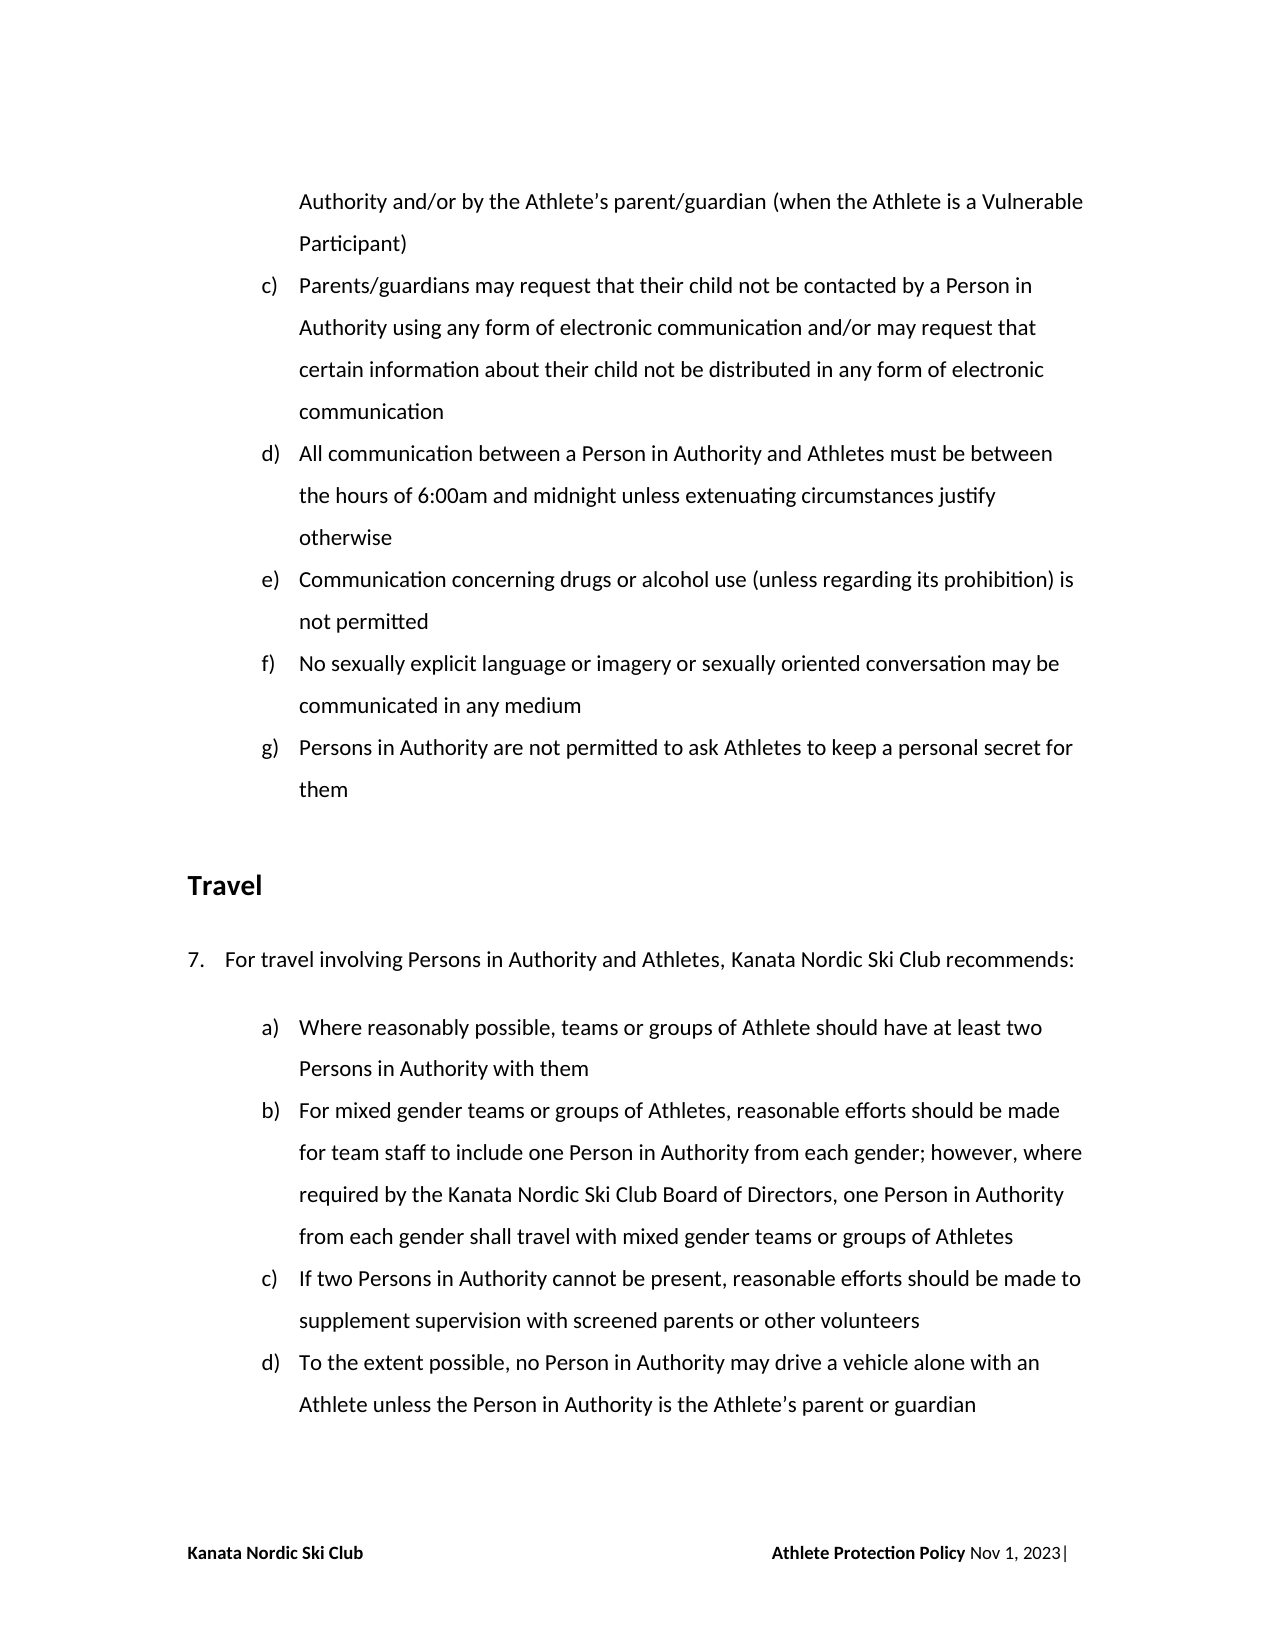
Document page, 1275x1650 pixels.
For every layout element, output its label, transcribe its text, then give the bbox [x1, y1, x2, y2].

list Where reasonably possible, teams or groups of Athlete should have at least two Persons in Authority with them [261, 1013, 1087, 1083]
list For travel involving Persons in Authority and Athletes, Kanata Nordic Ski Club recommends: [187, 946, 1087, 974]
list Parents/guardians may request that their child not be contacted by a Person in Authority using any form of electronic communication and/or may request that certain information about their child not be distributed in any form of electronic communication [261, 271, 1087, 425]
subtitle Travel [187, 867, 1087, 903]
list All communication between a Person in Authority and Athletes must be between the hours of 6:00am and midnight unless extenuating circumstances justify otherwise [261, 439, 1087, 551]
list For mixed gender teams or groups of Athletes, reasonable efforts should be made for team staff to include one Person in Authority from each gender; however, where required by the Kanata Nordic Ski Club Board of Directors, one Person in Authority from each gender shall travel with mixed gender teams or groups of Athletes [261, 1097, 1087, 1251]
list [261, 187, 1087, 257]
list If two Persons in Authority cannot be present, reasonable efforts should be made to supplement supervision with screened parents or other volunteers [261, 1264, 1087, 1334]
list No sexually explicit language or imagery or sexually oriented conversation may be communicated in any medium [261, 649, 1087, 719]
list Persons in Authority are not permitted to ask Athletes to keep a personal secret for them [261, 733, 1087, 803]
list Communication concerning drugs or alcohol use (unless regarding its prohibition) is not permitted [261, 565, 1087, 635]
list To the extent possible, no Person in Authority may drive a vehicle alone with an Athlete unless the Person in Authority is the Athlete’s parent or guardian [261, 1348, 1087, 1418]
